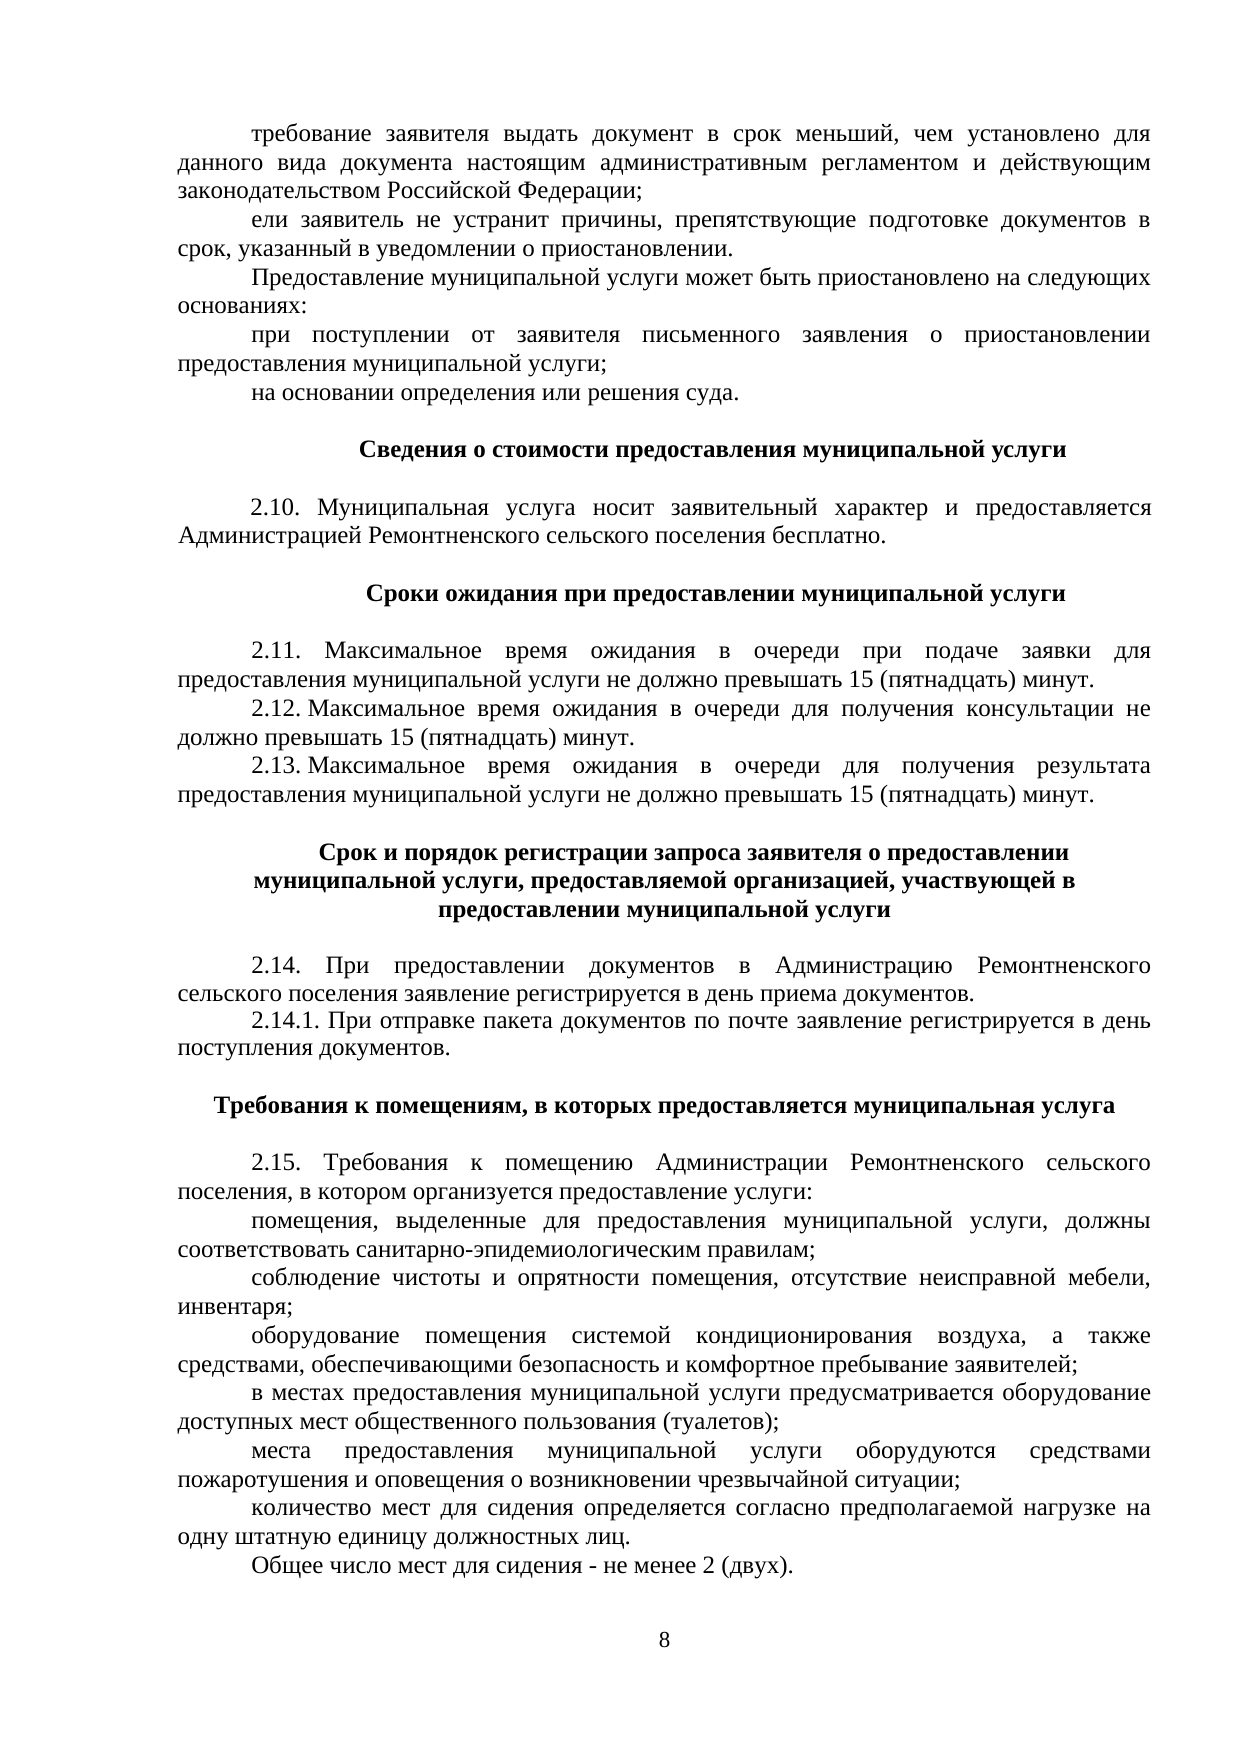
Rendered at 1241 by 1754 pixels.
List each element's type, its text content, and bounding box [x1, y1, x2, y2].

text при поступлении от заявителя письменного заявления о приостановлении предоставления муниципальной услуги; [177, 319, 1152, 377]
text Общее число мест для сидения - не менее 2 (двух). [177, 1550, 1152, 1579]
text места предоставления муниципальной услуги оборудуются средствами пожаротушения и оповещения о возникновении чрезвычайной ситуации; [177, 1435, 1152, 1492]
text требование заявителя выдать документ в срок меньший, чем установлено для данного вида документа настоящим административным регламентом и действующим законодательством Российской Федерации; [177, 118, 1152, 204]
text 2.11. Максимальное время ожидания в очереди при подаче заявки для предоставления муниципальной услуги не должно превышать 15 (пятнадцать) минут. [177, 636, 1152, 693]
text 2.15. Требования к помещению Администрации Ремонтненского сельского поселения, в котором организуется предоставление услуги: [177, 1147, 1152, 1205]
text Предоставление муниципальной услуги может быть приостановлено на следующих основаниях: [177, 262, 1152, 319]
text Срок и порядок регистрации запроса заявителя о предоставлении муниципальной услуги, предоставляемой организацией, участвующей в предоставлении муниципальной услуги [177, 837, 1152, 923]
text 2.14.1. При отправке пакета документов по почте заявление регистрируется в день поступления документов. [177, 1007, 1152, 1061]
text помещения, выделенные для предоставления муниципальной услуги, должны соответствовать санитарно-эпидемиологическим правилам; [177, 1205, 1152, 1262]
text соблюдение чистоты и опрятности помещения, отсутствие неисправной мебели, инвентаря; [177, 1262, 1152, 1320]
text 2.13. Максимальное время ожидания в очереди для получения результата предоставления муниципальной услуги не должно превышать 15 (пятнадцать) минут. [177, 751, 1152, 808]
text 2.10. Муниципальная услуга носит заявительный характер и предоставляется Администрацией Ремонтненского сельского поселения бесплатно. [178, 492, 1152, 549]
text на основании определения или решения суда. [177, 377, 1152, 406]
text количество мест для сидения определяется согласно предполагаемой нагрузке на одну штатную единицу должностных лиц. [177, 1492, 1152, 1550]
text Сведения о стоимости предоставления муниципальной услуги [177, 434, 1152, 463]
text ели заявитель не устранит причины, препятствующие подготовке документов в срок, указанный в уведомлении о приостановлении. [177, 204, 1152, 262]
text 2.12. Максимальное время ожидания в очереди для получения консультации не должно превышать 15 (пятнадцать) минут. [177, 693, 1152, 751]
text Требования к помещениям, в которых предоставляется муниципальная услуга [177, 1090, 1152, 1119]
text оборудование помещения системой кондиционирования воздуха, а также средствами, обеспечивающими безопасность и комфортное пребывание заявителей; [177, 1320, 1152, 1377]
text в местах предоставления муниципальной услуги предусматривается оборудование доступных мест общественного пользования (туалетов); [177, 1377, 1152, 1435]
text Сроки ожидания при предоставлении муниципальной услуги [177, 578, 1152, 607]
text 2.14. При предоставлении документов в Администрацию Ремонтненского сельского поселения заявление регистрируется в день приема документов. [177, 952, 1152, 1007]
